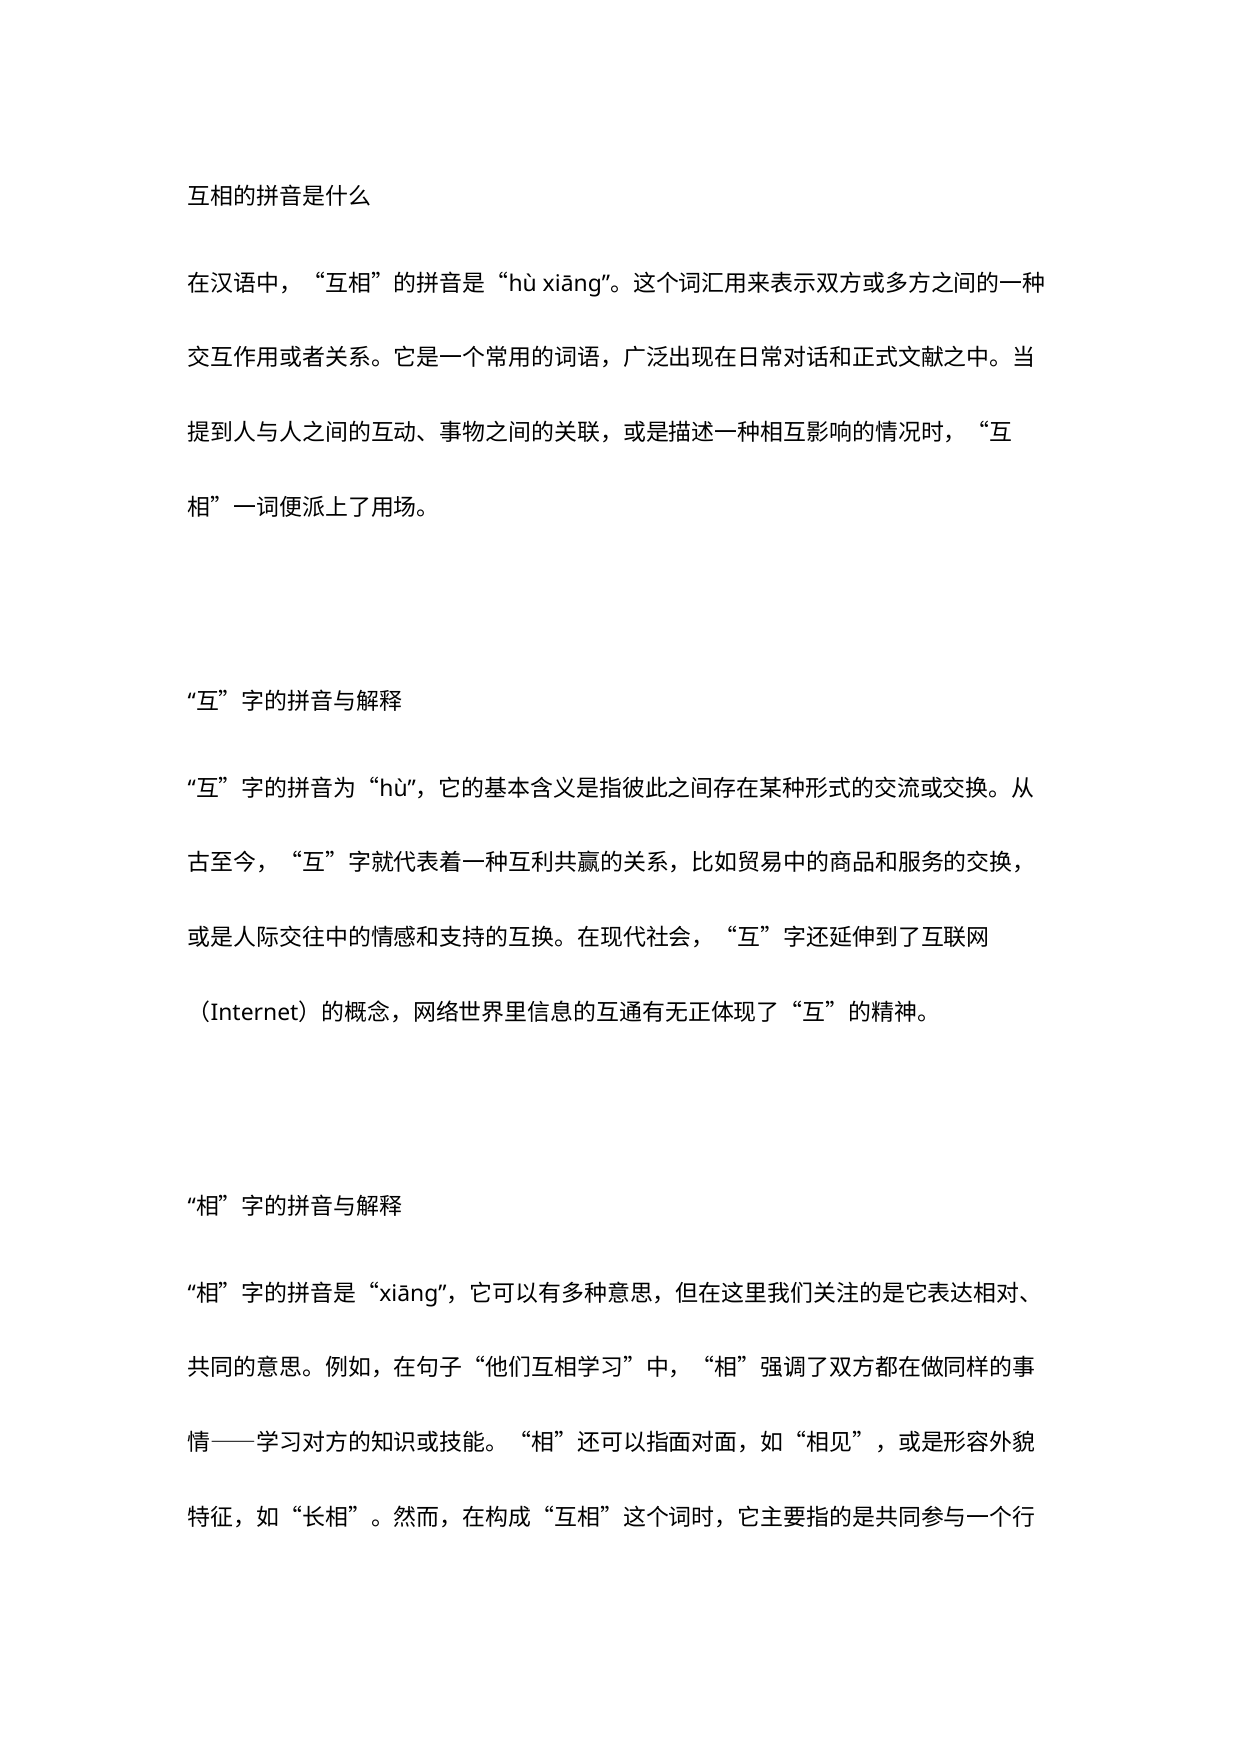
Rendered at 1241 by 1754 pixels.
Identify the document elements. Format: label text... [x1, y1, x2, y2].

text 在汉语中，“互相”的拼音是“hù xiāng”。这个词汇用来表示双方或多方之间的一种交互作用或者关系。它是一个常用的词语，广泛出现在日常对话和正式文献之中。当提到人与人之间的互动、事物之间的关联，或是描述一种相互影响的情况时，“互相”一词便派上了用场。 [187, 248, 1053, 538]
text “相”字的拼音与解释 [187, 1172, 1053, 1237]
text “互”字的拼音为“hù”，它的基本含义是指彼此之间存在某种形式的交流或交换。从古至今，“互”字就代表着一种互利共赢的关系，比如贸易中的商品和服务的交换，或是人际交往中的情感和支持的互换。在现代社会，“互”字还延伸到了互联网（Internet）的概念，网络世界里信息的互通有无正体现了“互”的精神。 [187, 753, 1053, 1043]
text “互”字的拼音与解释 [187, 667, 1053, 732]
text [187, 1259, 1053, 1548]
text 互相的拼音是什么 [187, 162, 1053, 227]
